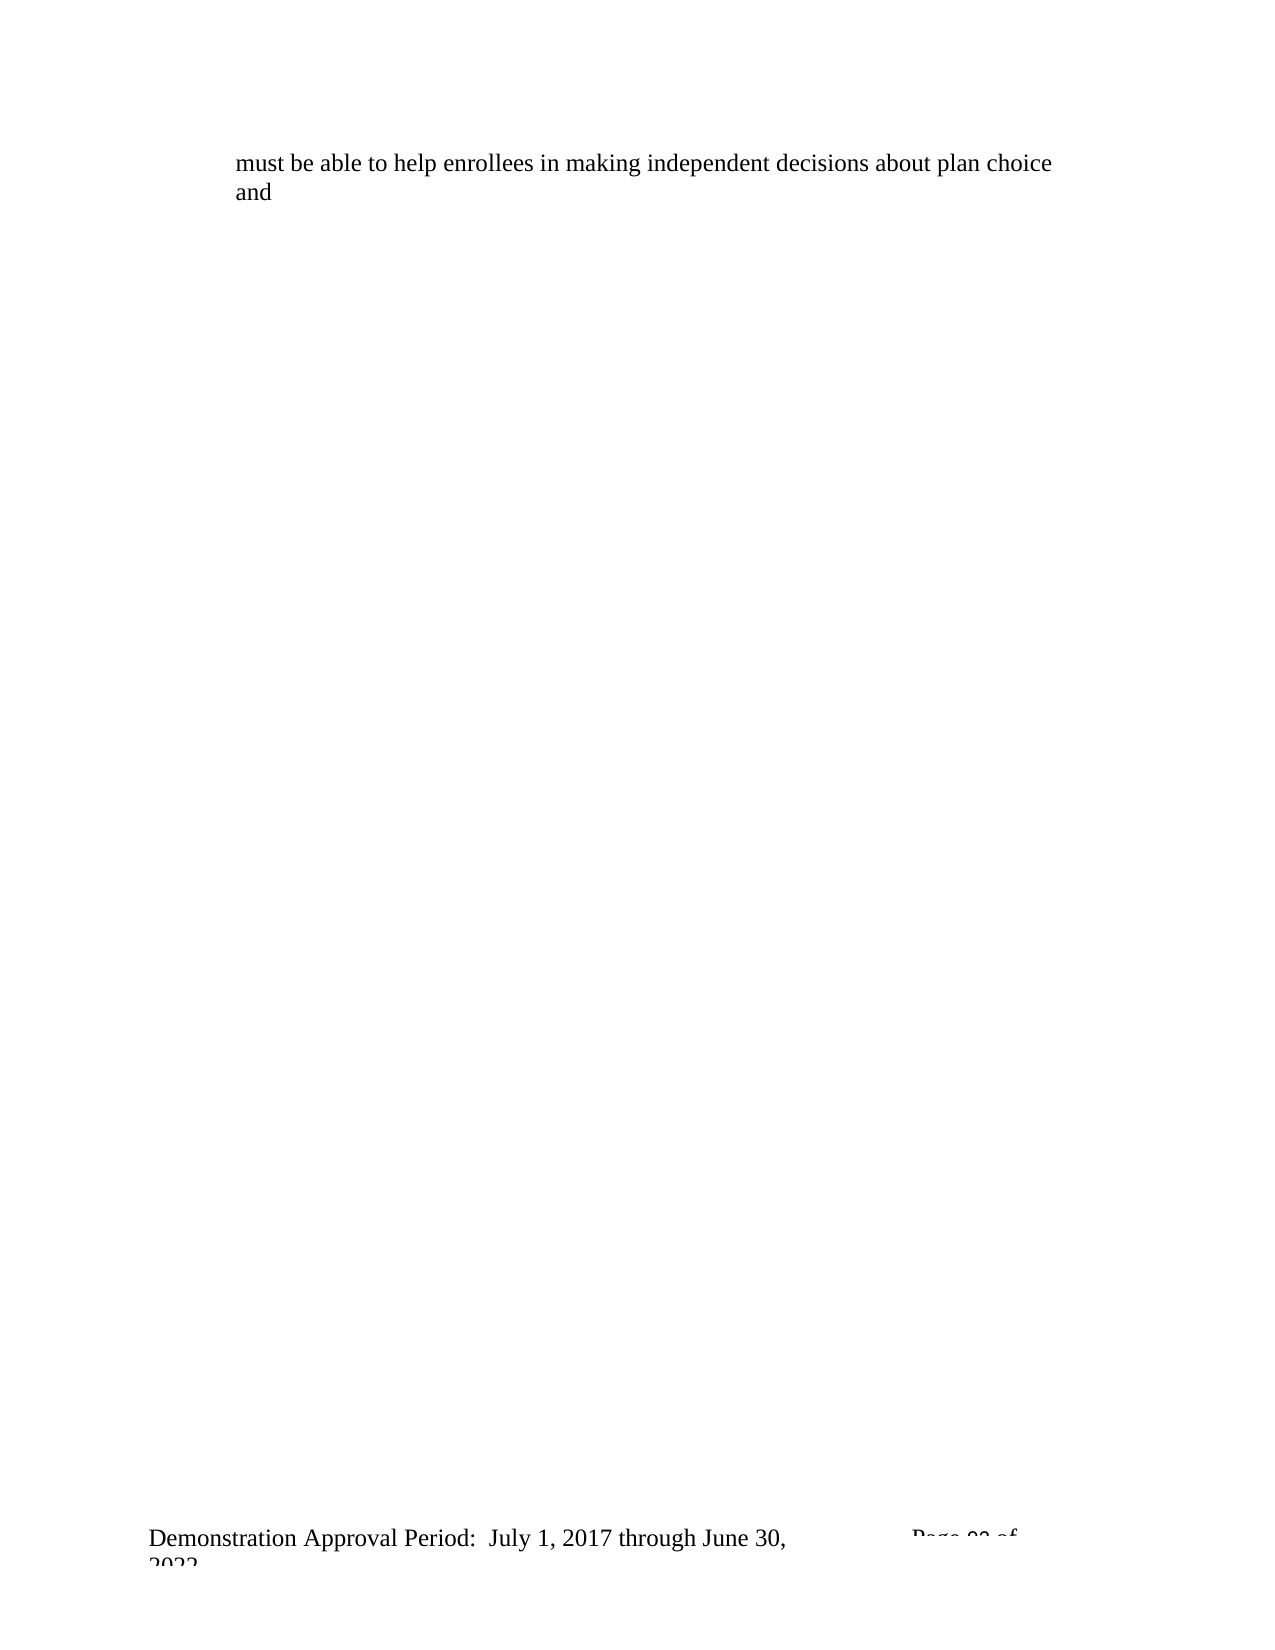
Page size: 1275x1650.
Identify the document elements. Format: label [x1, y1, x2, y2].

list [198, 148, 1091, 205]
